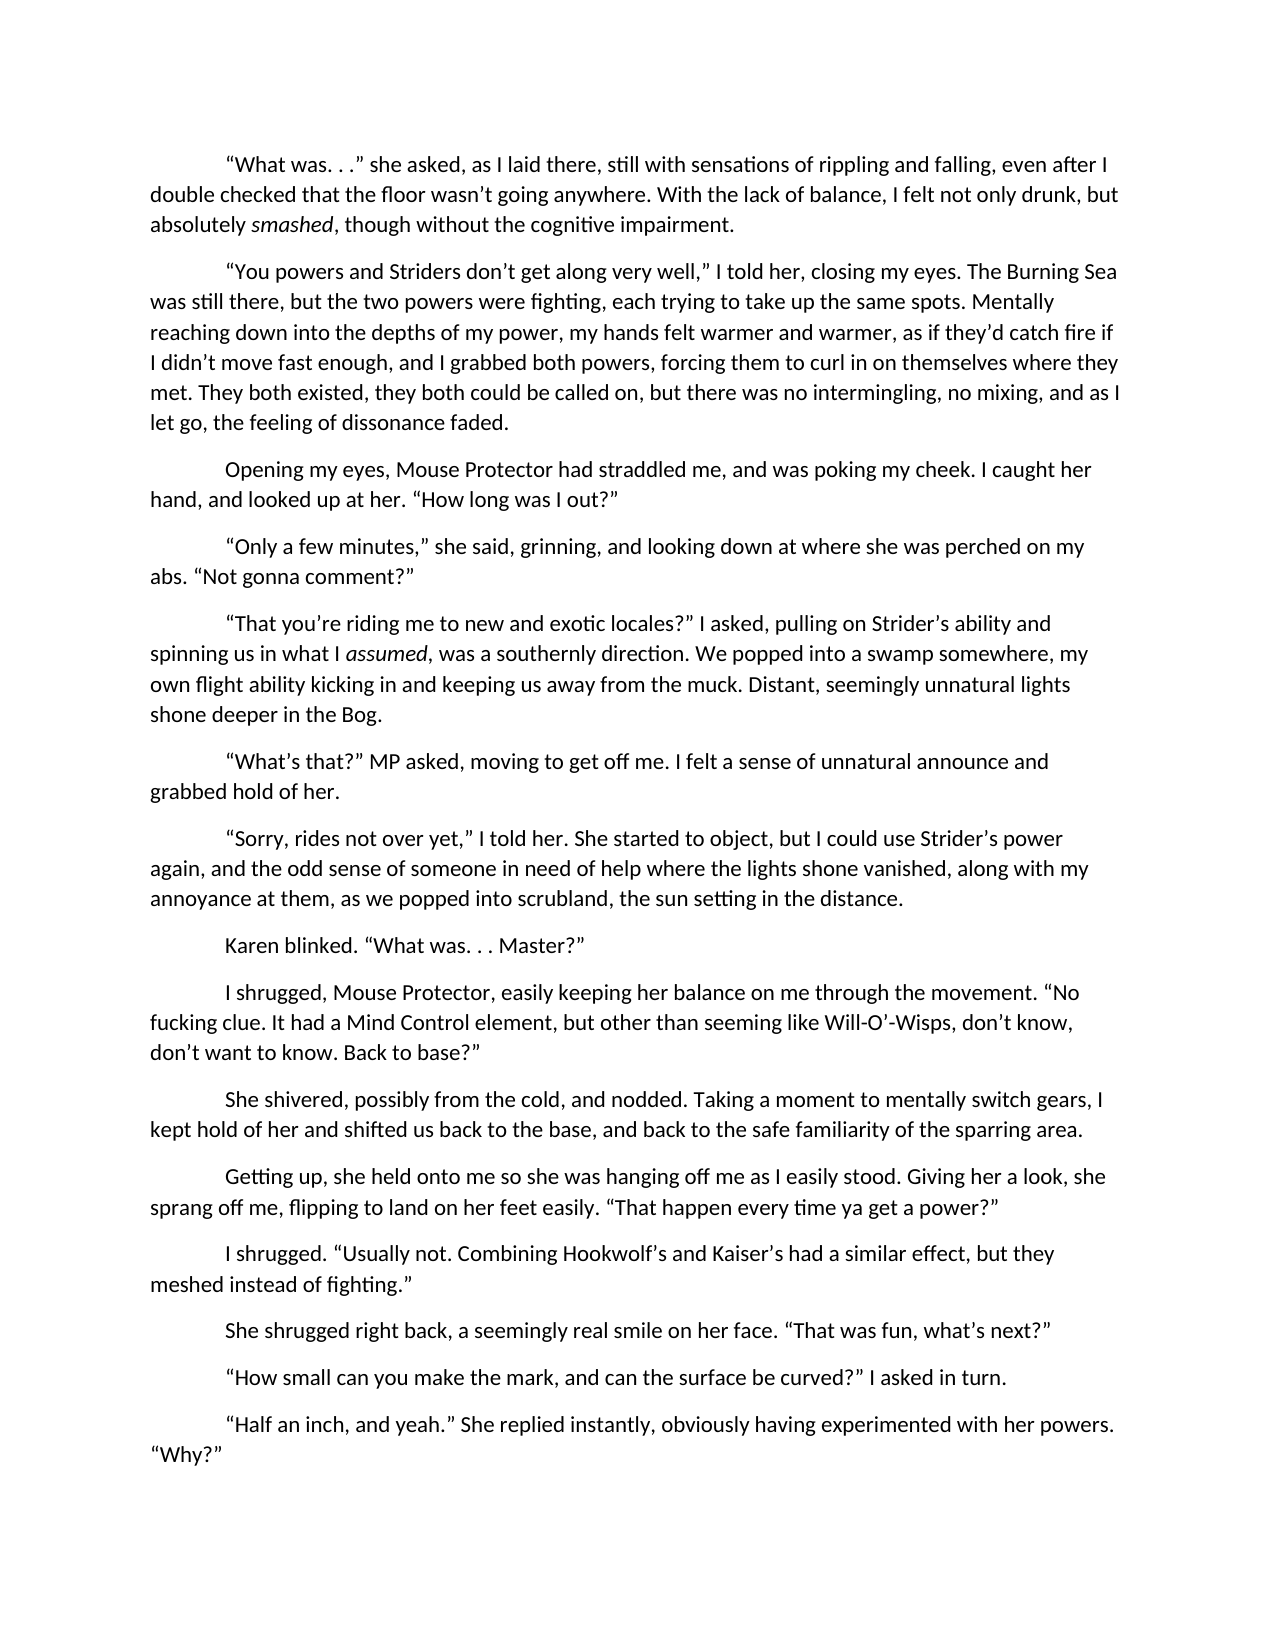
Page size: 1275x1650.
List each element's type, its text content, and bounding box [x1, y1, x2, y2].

text “That you’re riding me to new and exotic locales?” I asked, pulling on Strider’s ability and spinning us in what I assumed, was a southernly direction. We popped into a swamp somewhere, my own flight ability kicking in and keeping us away from the muck. Distant, seemingly unnatural lights shone deeper in the Bog. [150, 609, 1125, 728]
text Getting up, she held onto me so she was hanging off me as I easily stood. Giving her a look, she sprang off me, flipping to land on her feet easily. “That happen every time ya get a power?” [150, 1162, 1125, 1221]
text “What was. . .” she asked, as I laid there, still with sensations of rippling and falling, even after I double checked that the floor wasn’t going anywhere. With the lack of balance, I felt not only drunk, but absolutely smashed, though without the cognitive impairment. [150, 150, 1125, 238]
text “How small can you make the mark, and can the surface be curved?” I asked in turn. [150, 1363, 1125, 1392]
text She shivered, possibly from the cold, and nodded. Taking a moment to mentally switch gears, I kept hold of her and shifted us back to the base, and back to the safe familiarity of the sparring area. [150, 1085, 1125, 1144]
text I shrugged, Mouse Protector, easily keeping her balance on me through the movement. “No fucking clue. It had a Mind Control element, but other than seeming like Will-O’-Wisps, don’t know, don’t want to know. Back to base?” [150, 978, 1125, 1067]
text Karen blinked. “What was. . . Master?” [150, 931, 1125, 959]
text “Only a few minutes,” she said, grinning, and looking down at where she was perched on my abs. “Not gonna comment?” [150, 532, 1125, 591]
text “You powers and Striders don’t get along very well,” I told her, closing my eyes. The Burning Sea was still there, but the two powers were fighting, each trying to take up the same spots. Mentally reaching down into the depths of my power, my hands felt warmer and warmer, as if they’d catch fire if I didn’t move fast enough, and I grabbed both powers, forcing them to curl in on themselves where they met. They both existed, they both could be called on, but there was no intermingling, no mixing, and as I let go, the feeling of dissonance faded. [150, 257, 1125, 436]
text “Sorry, rides not over yet,” I told her. She started to object, but I could use Strider’s power again, and the odd sense of someone in need of help where the lights shone vanished, along with my annoyance at them, as we popped into scrubland, the sun setting in the distance. [150, 824, 1125, 912]
text “What’s that?” MP asked, moving to get off me. I felt a sense of unnatural announce and grabbed hold of her. [150, 747, 1125, 805]
text “Half an inch, and yeah.” She replied instantly, obviously having experimented with her powers. “Why?” [150, 1410, 1125, 1469]
text Opening my eyes, Mouse Protector had straddled me, and was poking my cheek. I caught her hand, and looked up at her. “How long was I out?” [150, 455, 1125, 513]
text I shrugged. “Usually not. Combining Hookwolf’s and Kaiser’s had a similar effect, but they meshed instead of fighting.” [150, 1239, 1125, 1298]
text She shrugged right back, a seemingly real smile on her face. “That was fun, what’s next?” [150, 1317, 1125, 1345]
